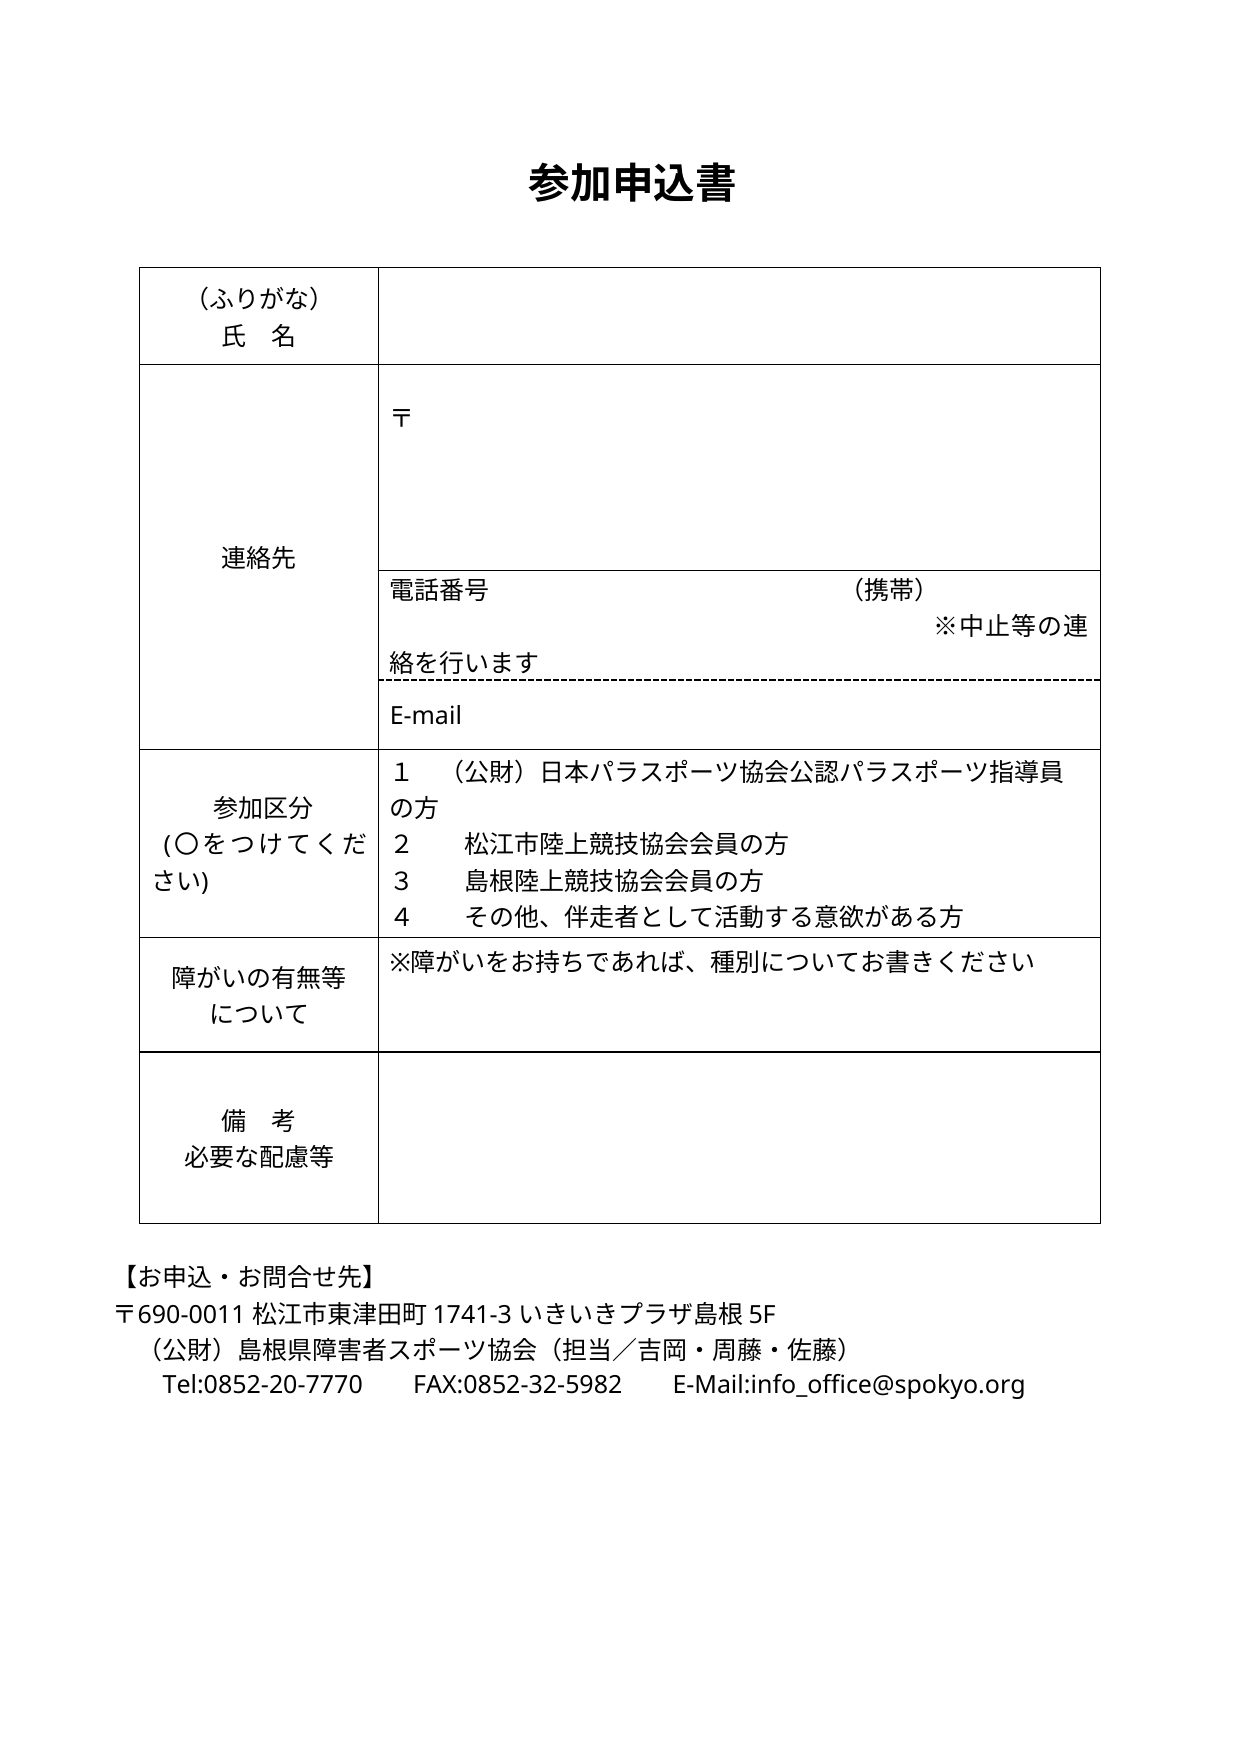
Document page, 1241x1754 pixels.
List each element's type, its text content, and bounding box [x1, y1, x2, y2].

table_cell 参加区分 (〇をつけてください) [140, 750, 378, 937]
table_cell ※障がいをお持ちであれば、種別についてお書きください [379, 938, 1100, 1051]
table_cell 連絡先 [140, 365, 378, 749]
table_cell [379, 1053, 1100, 1223]
table_cell 備 考 必要な配慮等 [140, 1053, 378, 1223]
table_cell 電話番号 （携帯） ※中止等の連絡を行います [379, 571, 1100, 679]
table_header [379, 268, 1100, 364]
table_cell E-mail [379, 679, 1100, 749]
text 【お申込・お問合せ先】 [112, 1258, 1128, 1294]
table_header （ふりがな） 氏 名 [140, 268, 378, 364]
text 参加申込書 [112, 150, 1128, 210]
table_cell 障がいの有無等 について [140, 938, 378, 1051]
text Tel:0852-20-7770 FAX:0852-32-5982 E-Mail:info_office@spokyo.org [112, 1367, 1128, 1401]
text （公財）島根県障害者スポーツ協会（担当／吉岡・周藤・佐藤） [112, 1330, 1128, 1367]
table_cell １ （公財）日本パラスポーツ協会公認パラスポーツ指導員の方 ２ 松江市陸上競技協会会員の方 ３ 島根陸上競技協会会員の方 ４ その他、伴走者として活動する意欲がある方 [379, 750, 1100, 937]
table_cell 〒 [379, 365, 1100, 569]
text 〒690-0011 松江市東津田町1741-3 いきいきプラザ島根5F [112, 1294, 1128, 1330]
